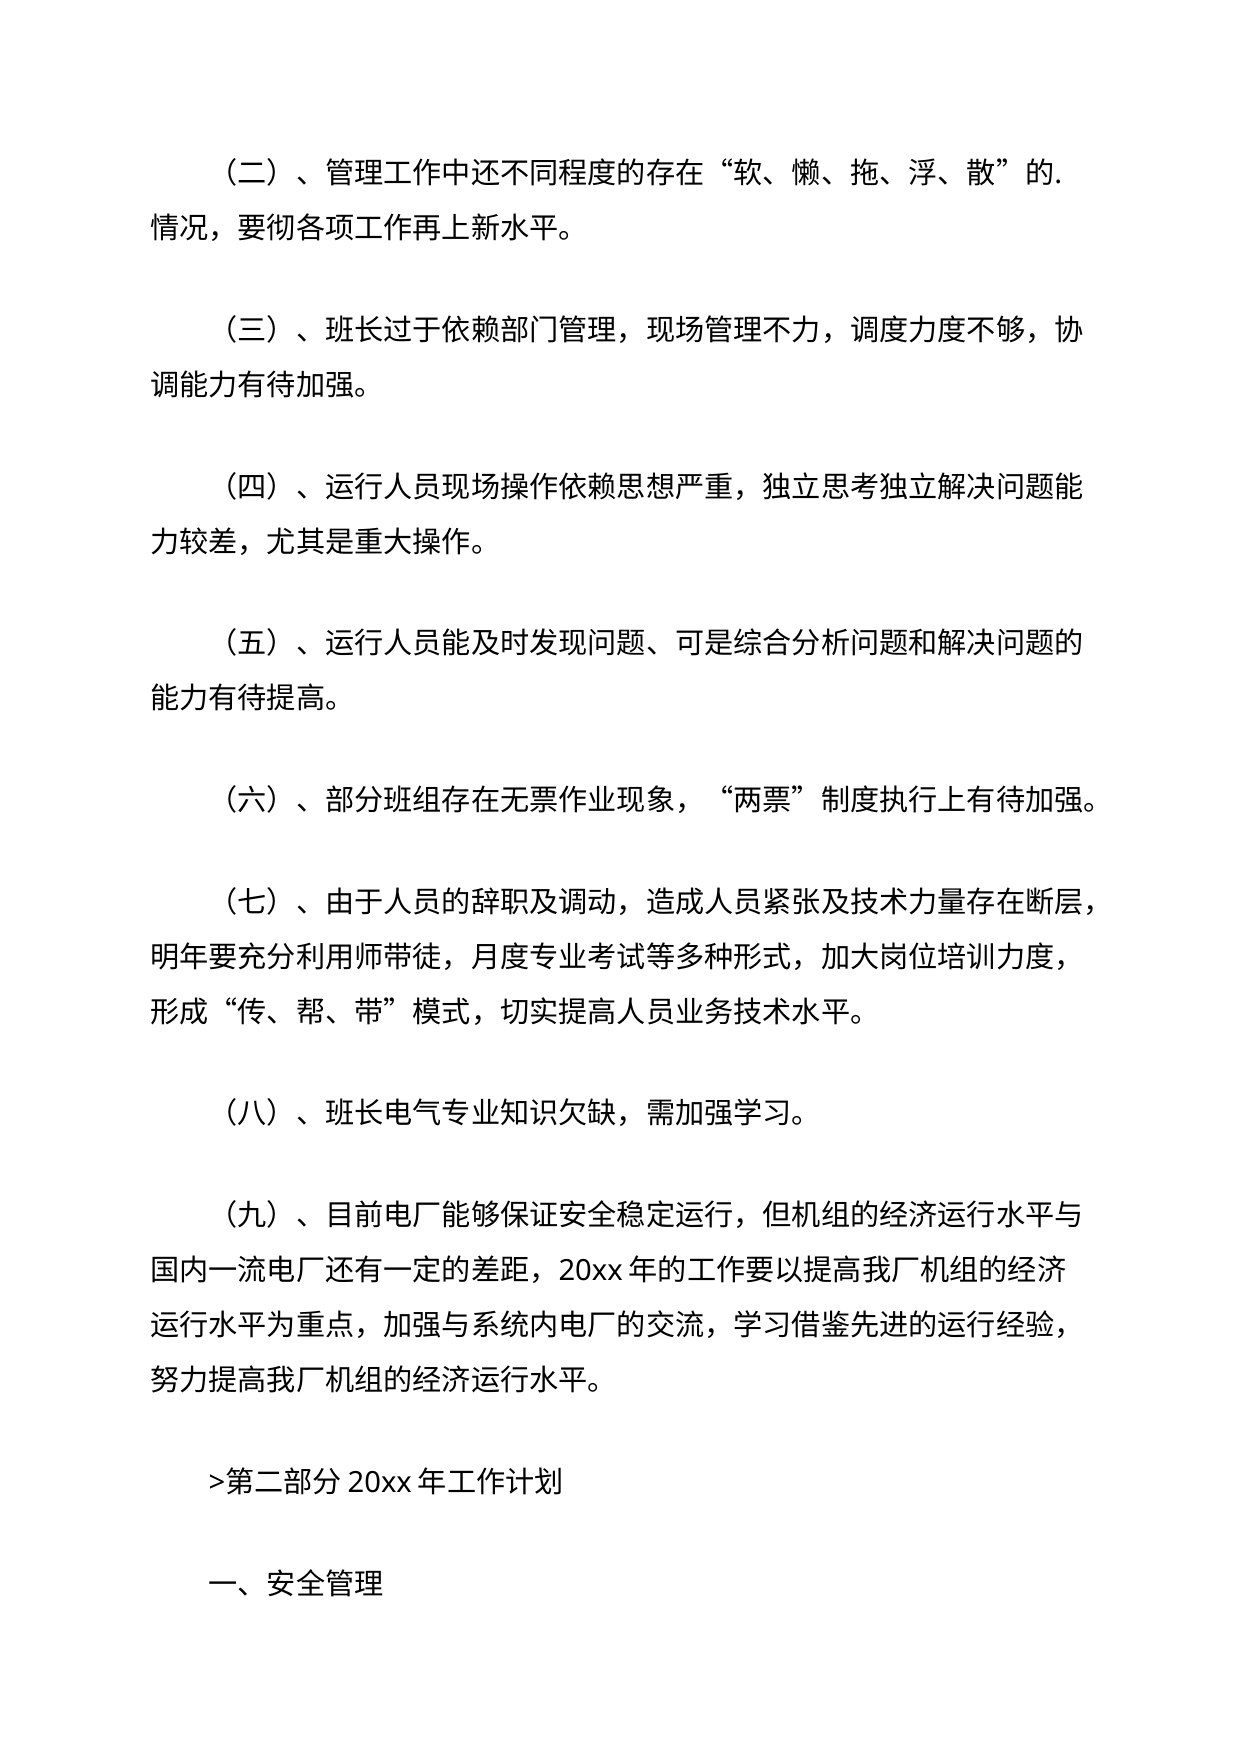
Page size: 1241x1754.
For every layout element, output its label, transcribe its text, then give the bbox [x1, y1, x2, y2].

text （二）、管理工作中还不同程度的存在“软、懒、拖、浮、散”的.情况，要彻各项工作再上新水平。 [150, 150, 1090, 247]
text >第二部分20xx年工作计划 [150, 1458, 1090, 1501]
text （四）、运行人员现场操作依赖思想严重，独立思考独立解决问题能力较差，尤其是重大操作。 [150, 463, 1090, 561]
text 一、安全管理 [150, 1560, 1090, 1603]
text （五）、运行人员能及时发现问题、可是综合分析问题和解决问题的能力有待提高。 [150, 620, 1090, 717]
text （七）、由于人员的辞职及调动，造成人员紧张及技术力量存在断层，明年要充分利用师带徒，月度专业考试等多种形式，加大岗位培训力度，形成“传、帮、带”模式，切实提高人员业务技术水平。 [150, 878, 1090, 1031]
text （三）、班长过于依赖部门管理，现场管理不力，调度力度不够，协调能力有待加强。 [150, 307, 1090, 404]
text （九）、目前电厂能够保证安全稳定运行，但机组的经济运行水平与国内一流电厂还有一定的差距，20xx年的工作要以提高我厂机组的经济运行水平为重点，加强与系统内电厂的交流，学习借鉴先进的运行经验，努力提高我厂机组的经济运行水平。 [150, 1192, 1090, 1399]
text （八）、班长电气专业知识欠缺，需加强学习。 [150, 1090, 1090, 1132]
text （六）、部分班组存在无票作业现象，“两票”制度执行上有待加强。 [150, 777, 1090, 819]
